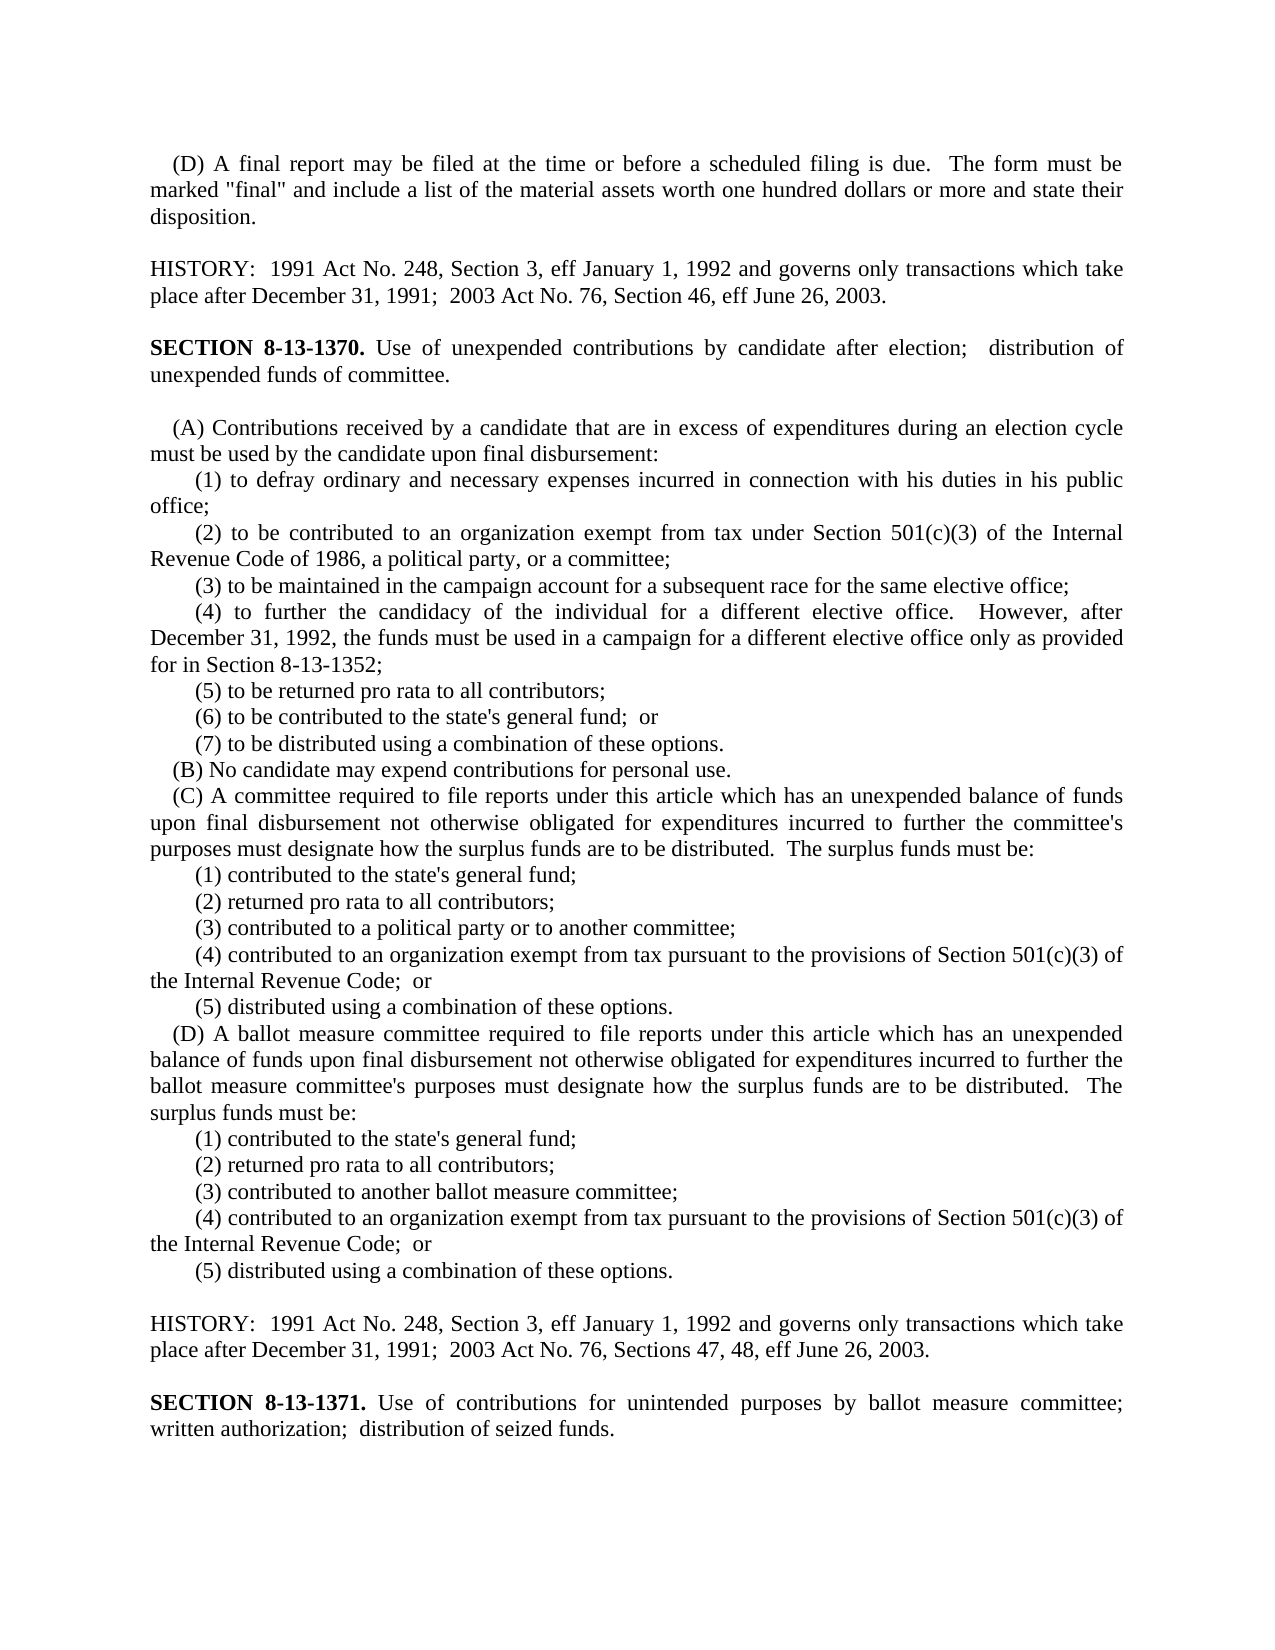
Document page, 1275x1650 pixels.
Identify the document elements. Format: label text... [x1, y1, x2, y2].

text (1) contributed to the state's general fund; [150, 1125, 1125, 1151]
text (6) to be contributed to the state's general fund; or [150, 703, 1125, 730]
text (2) returned pro rata to all contributors; [150, 1151, 1125, 1178]
text HISTORY: 1991 Act No. 248, Section 3, eff January 1, 1992 and governs only transactions which take place after December 31, 1991; 2003 Act No. 76, Section 46, eff June 26, 2003. [150, 255, 1125, 308]
text (D) A ballot measure committee required to file reports under this article which has an unexpended balance of funds upon final disbursement not otherwise obligated for expenditures incurred to further the ballot measure committee's purposes must designate how the surplus funds are to be distributed. The surplus funds must be: [150, 1020, 1125, 1125]
text (5) to be returned pro rata to all contributors; [150, 677, 1125, 703]
text (5) distributed using a combination of these options. [150, 1257, 1125, 1283]
text (3) contributed to another ballot measure committee; [150, 1178, 1125, 1204]
text (3) to be maintained in the campaign account for a subsequent race for the same elective office; [150, 572, 1125, 598]
text (C) A committee required to file reports under this article which has an unexpended balance of funds upon final disbursement not otherwise obligated for expenditures incurred to further the committee's purposes must designate how the surplus funds are to be distributed. The surplus funds must be: [150, 782, 1125, 862]
text HISTORY: 1991 Act No. 248, Section 3, eff January 1, 1992 and governs only transactions which take place after December 31, 1991; 2003 Act No. 76, Sections 47, 48, eff June 26, 2003. [150, 1309, 1125, 1362]
text (2) returned pro rata to all contributors; [150, 888, 1125, 914]
text (2) to be contributed to an organization exempt from tax under Section 501(c)(3) of the Internal Revenue Code of 1986, a political party, or a committee; [150, 519, 1125, 572]
text (A) Contributions received by a candidate that are in excess of expenditures during an election cycle must be used by the candidate upon final disbursement: [150, 413, 1125, 466]
text (4) contributed to an organization exempt from tax pursuant to the provisions of Section 501(c)(3) of the Internal Revenue Code; or [150, 1204, 1125, 1257]
text (4) contributed to an organization exempt from tax pursuant to the provisions of Section 501(c)(3) of the Internal Revenue Code; or [150, 941, 1125, 993]
text (B) No candidate may expend contributions for personal use. [150, 756, 1125, 782]
text (1) contributed to the state's general fund; [150, 862, 1125, 888]
text (D) A final report may be filed at the time or before a scheduled filing is due. The form must be marked "final" and include a list of the material assets worth one hundred dollars or more and state their disposition. [150, 150, 1125, 229]
text SECTION 8-13-1371. Use of contributions for unintended purposes by ballot measure committee; written authorization; distribution of seized funds. [150, 1389, 1125, 1441]
text (7) to be distributed using a combination of these options. [150, 730, 1125, 756]
text (4) to further the candidacy of the individual for a different elective office. However, after December 31, 1992, the funds must be used in a campaign for a different elective office only as provided for in Section 8-13-1352; [150, 598, 1125, 677]
text (5) distributed using a combination of these options. [150, 993, 1125, 1020]
text (3) contributed to a political party or to another committee; [150, 914, 1125, 941]
text (1) to defray ordinary and necessary expenses incurred in connection with his duties in his public office; [150, 466, 1125, 519]
text SECTION 8-13-1370. Use of unexpended contributions by candidate after election; distribution of unexpended funds of committee. [150, 334, 1125, 387]
